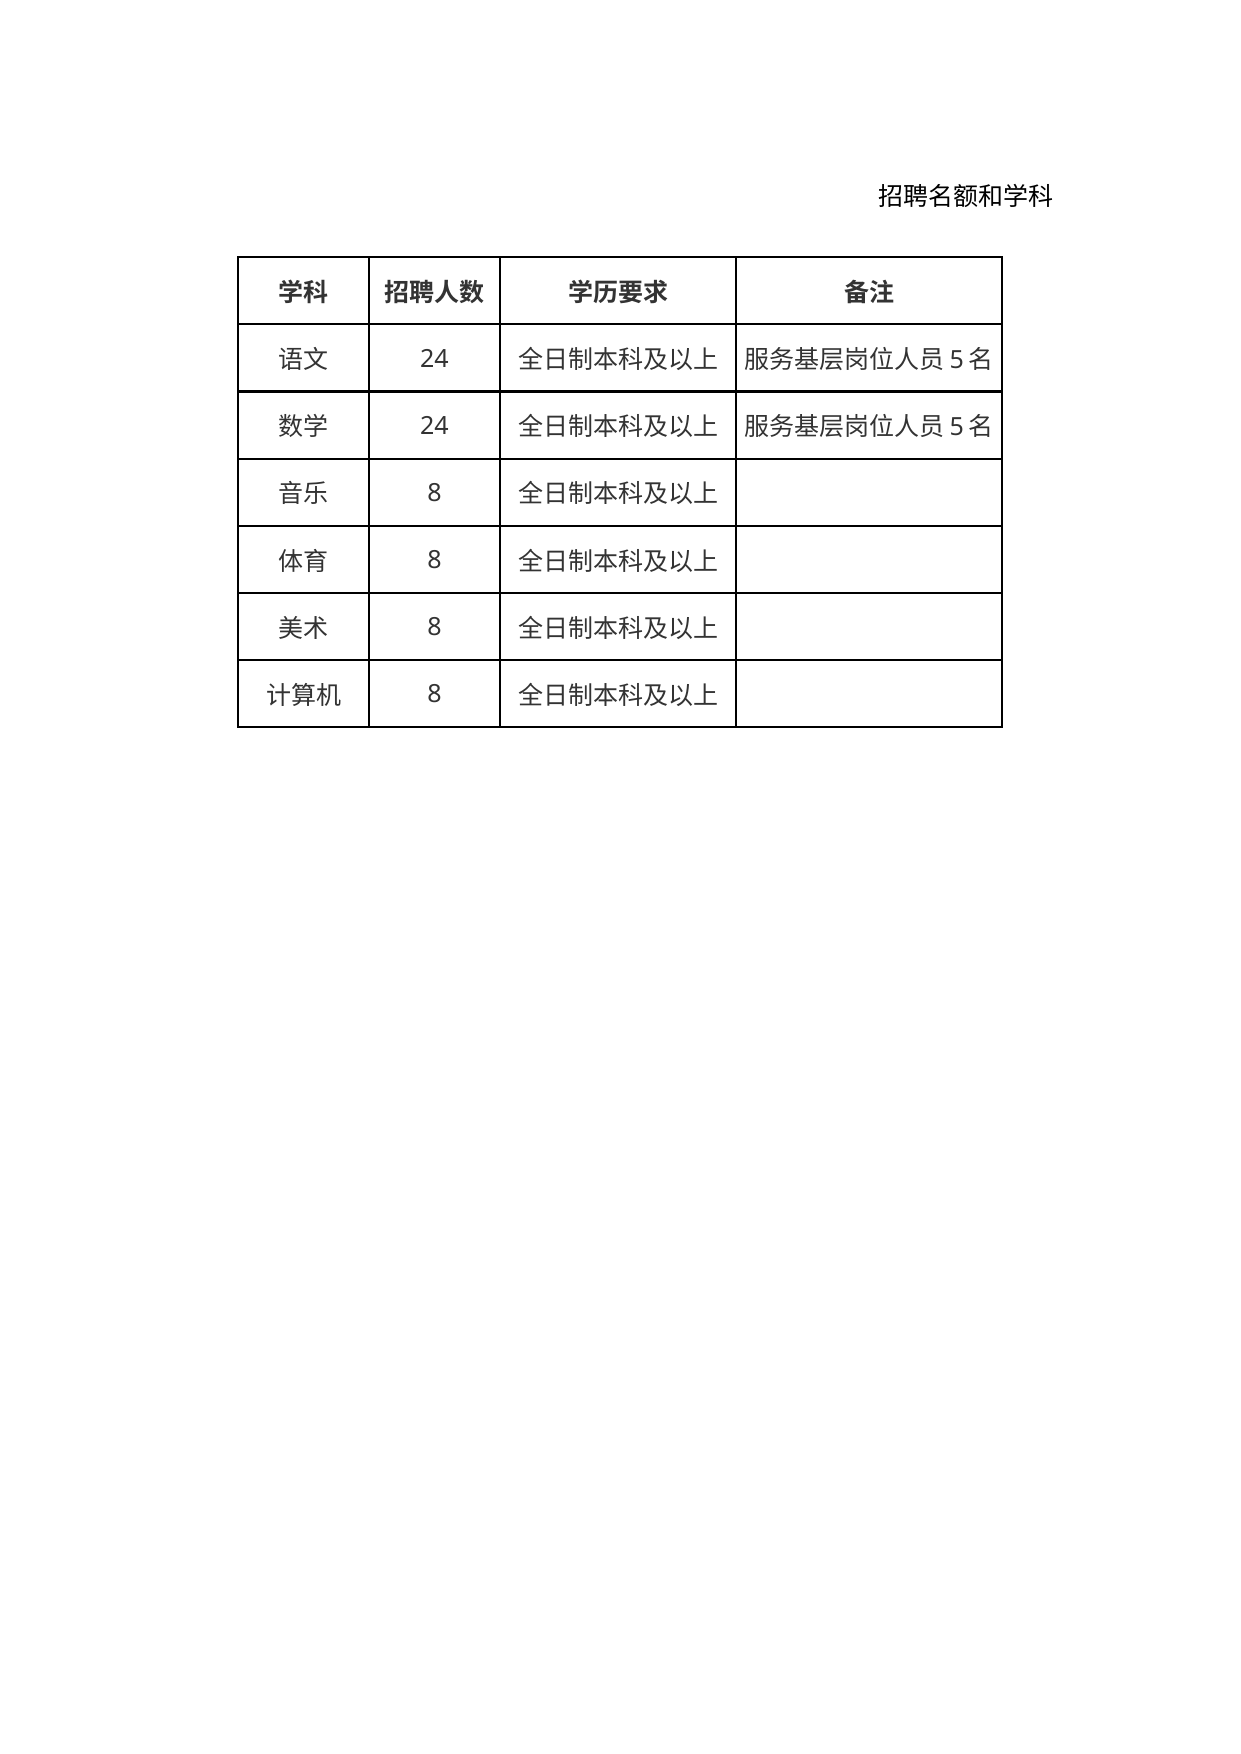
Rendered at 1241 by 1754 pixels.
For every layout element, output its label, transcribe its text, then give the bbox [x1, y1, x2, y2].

text 招聘名额和学科 [187, 162, 1053, 227]
table_cell 音乐 [239, 460, 368, 524]
table_header 备注 [737, 258, 1001, 323]
table_cell 24 [370, 393, 499, 457]
table_cell [737, 527, 1001, 592]
table_header 学科 [239, 258, 368, 323]
table_cell 全日制本科及以上 [501, 594, 735, 659]
table_cell 体育 [239, 527, 368, 592]
table_cell 服务基层岗位人员5名 [737, 393, 1001, 457]
table_cell 全日制本科及以上 [501, 661, 735, 726]
table_cell 8 [370, 460, 499, 524]
table_cell 数学 [239, 393, 368, 457]
table_cell 计算机 [239, 661, 368, 726]
table_cell 全日制本科及以上 [501, 460, 735, 524]
table_cell [737, 661, 1001, 726]
table_cell 24 [370, 325, 499, 390]
table_cell 8 [370, 594, 499, 659]
table_cell [737, 460, 1001, 524]
table_cell 全日制本科及以上 [501, 527, 735, 592]
table_cell 服务基层岗位人员5名 [737, 325, 1001, 390]
table_cell 美术 [239, 594, 368, 659]
table_cell 全日制本科及以上 [501, 325, 735, 390]
table_cell 全日制本科及以上 [501, 393, 735, 457]
table_cell 8 [370, 527, 499, 592]
table_cell 语文 [239, 325, 368, 390]
table_cell 8 [370, 661, 499, 726]
table_header 学历要求 [501, 258, 735, 323]
table_header 招聘人数 [370, 258, 499, 323]
table_cell [737, 594, 1001, 659]
